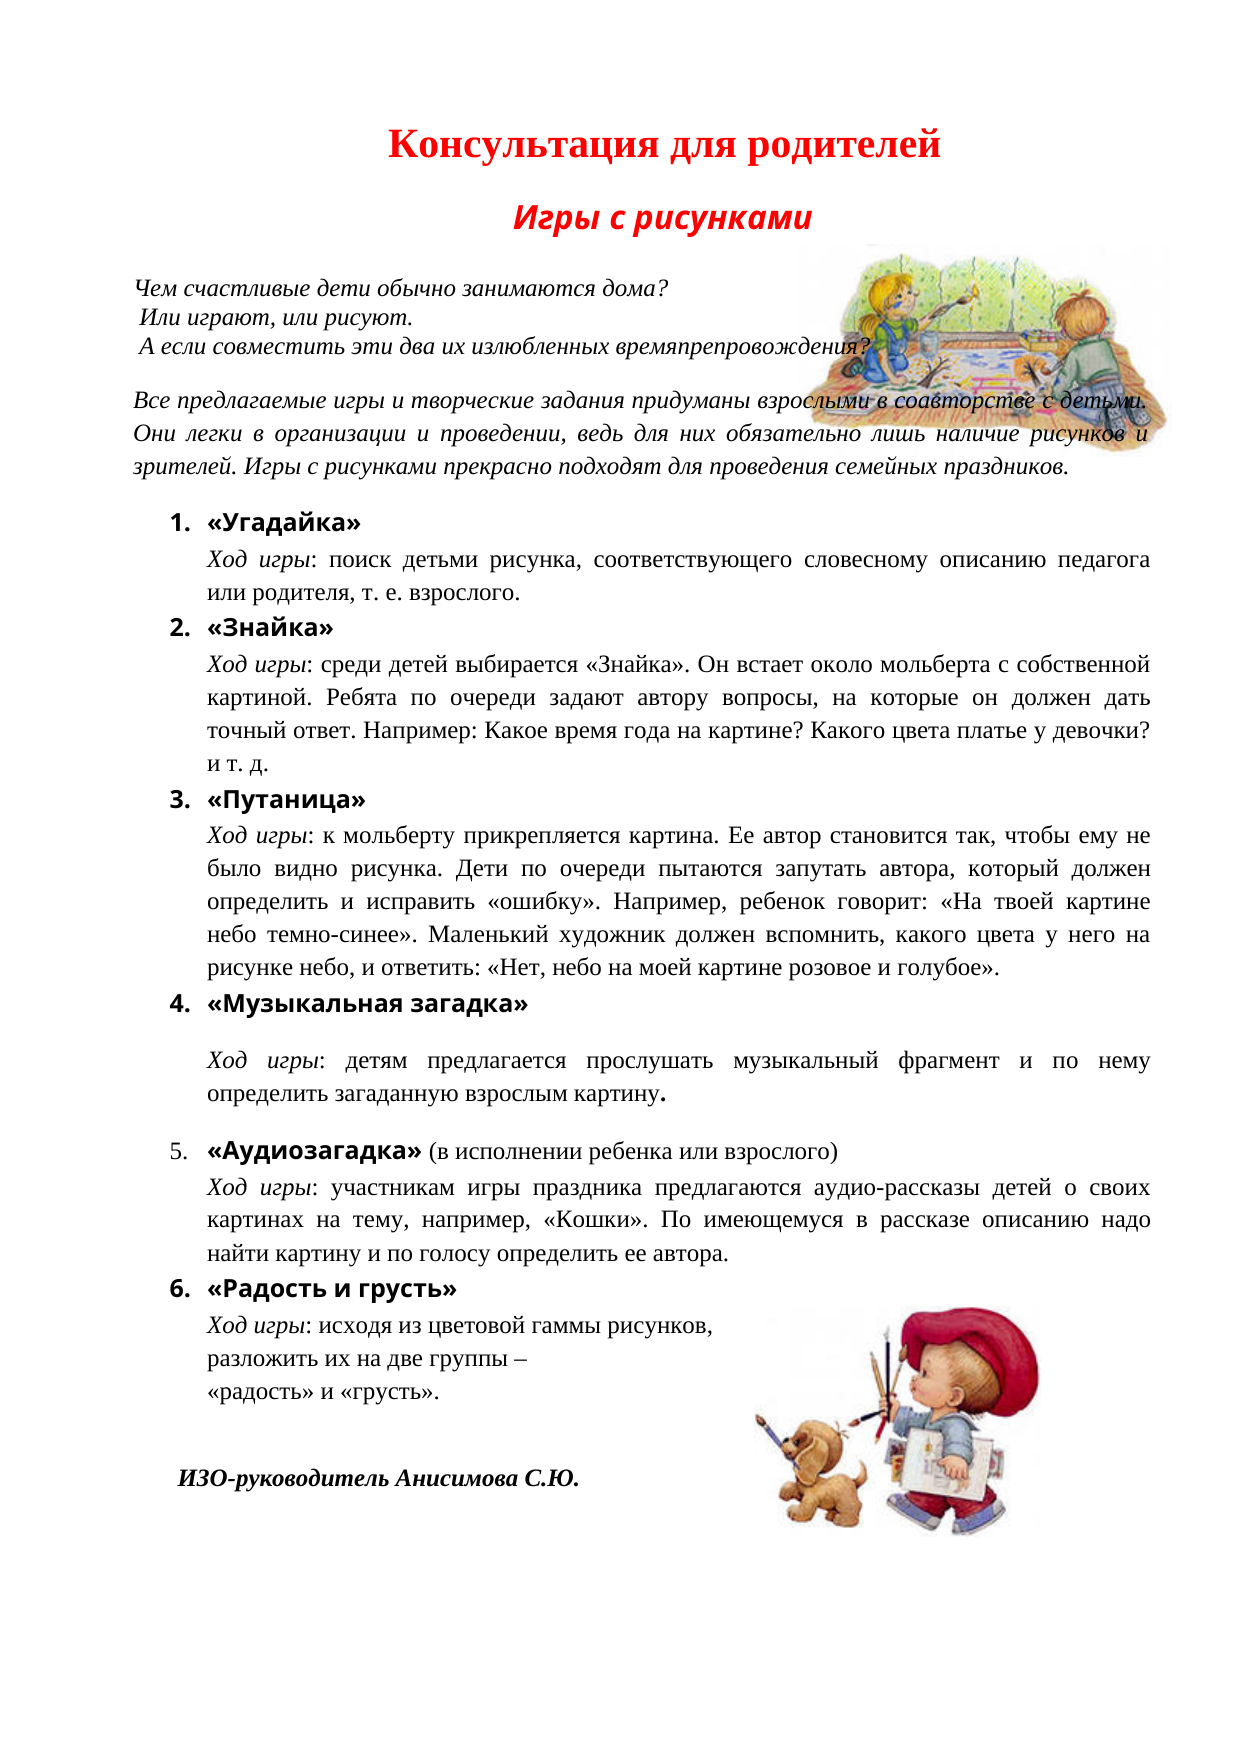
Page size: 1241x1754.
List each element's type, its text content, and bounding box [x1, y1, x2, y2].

text А если совместить эти два их излюбленных времяпрепровождения? [133, 331, 1152, 360]
list «Путаница» [169, 781, 1152, 815]
picture [754, 1306, 1041, 1310]
list разложить их на две группы – [207, 1343, 1152, 1372]
text ИЗО-руководитель Анисимова С.Ю. [177, 1463, 1152, 1491]
list «Музыкальная загадка» [169, 986, 1152, 1019]
list Ход игры: участникам игры праздника предлагаются аудио-рассказы детей о своих картинах на тему, например, «Кошки». По имеющемуся в рассказе описанию надо найти картину и по голосу определить ее автора. [207, 1172, 1152, 1266]
text Чем счастливые дети обычно занимаются дома? [133, 273, 1152, 302]
picture [754, 1491, 1041, 1537]
text Консультация для родителей [177, 118, 1152, 166]
list Ход игры: поиск детьми рисунка, соответствующего словесному описанию педагога или родителя, т. е. взрослого. [207, 544, 1152, 606]
list «Угадайка» [169, 505, 1152, 539]
picture [754, 1404, 1041, 1463]
list «радость» и «грусть». [207, 1376, 1152, 1404]
list «Аудиозагадка» (в исполнении ребенка или взрослого) [169, 1132, 1152, 1166]
text Ход игры: детям предлагается прослушать музыкальный фрагмент и по нему определить загаданную взрослым картину. [207, 1046, 1152, 1107]
list Ход игры: исходя из цветовой гаммы рисунков, [207, 1310, 1152, 1338]
list Ход игры: среди детей выбирается «Знайка». Он встает около мольберта с собственной картиной. Ребята по очереди задают автору вопросы, на которые он должен дать точный ответ. Например: Какое время года на картине? Какого цвета платье у девочки? и т. д. [207, 649, 1152, 777]
picture [754, 1372, 1041, 1376]
text Игры с рисунками [177, 194, 1152, 239]
text Все предлагаемые игры и творческие задания придуманы взрослыми в соавторстве с детьми. Они легки в организации и проведении, ведь для них обязательно лишь наличие рисунков и зрителей. Игры с рисунками прекрасно подходят для проведения семейных праздников. [133, 385, 1152, 480]
list «Знайка» [169, 610, 1152, 644]
list Ход игры: к мольберту прикрепляется картина. Ее автор становится так, чтобы ему не было видно рисунка. Дети по очереди пытаются запутать автора, который должен определить и исправить «ошибку». Например, ребенок говорит: «На твоей картине небо темно-синее». Маленький художник должен вспомнить, какого цвета у него на рисунке небо, и ответить: «Нет, небо на моей картине розовое и голубое». [207, 820, 1152, 981]
picture [798, 244, 1172, 457]
text Или играют, или рисуют. [133, 302, 1152, 331]
list «Радость и грусть» [169, 1271, 1152, 1305]
picture [754, 1338, 1041, 1343]
